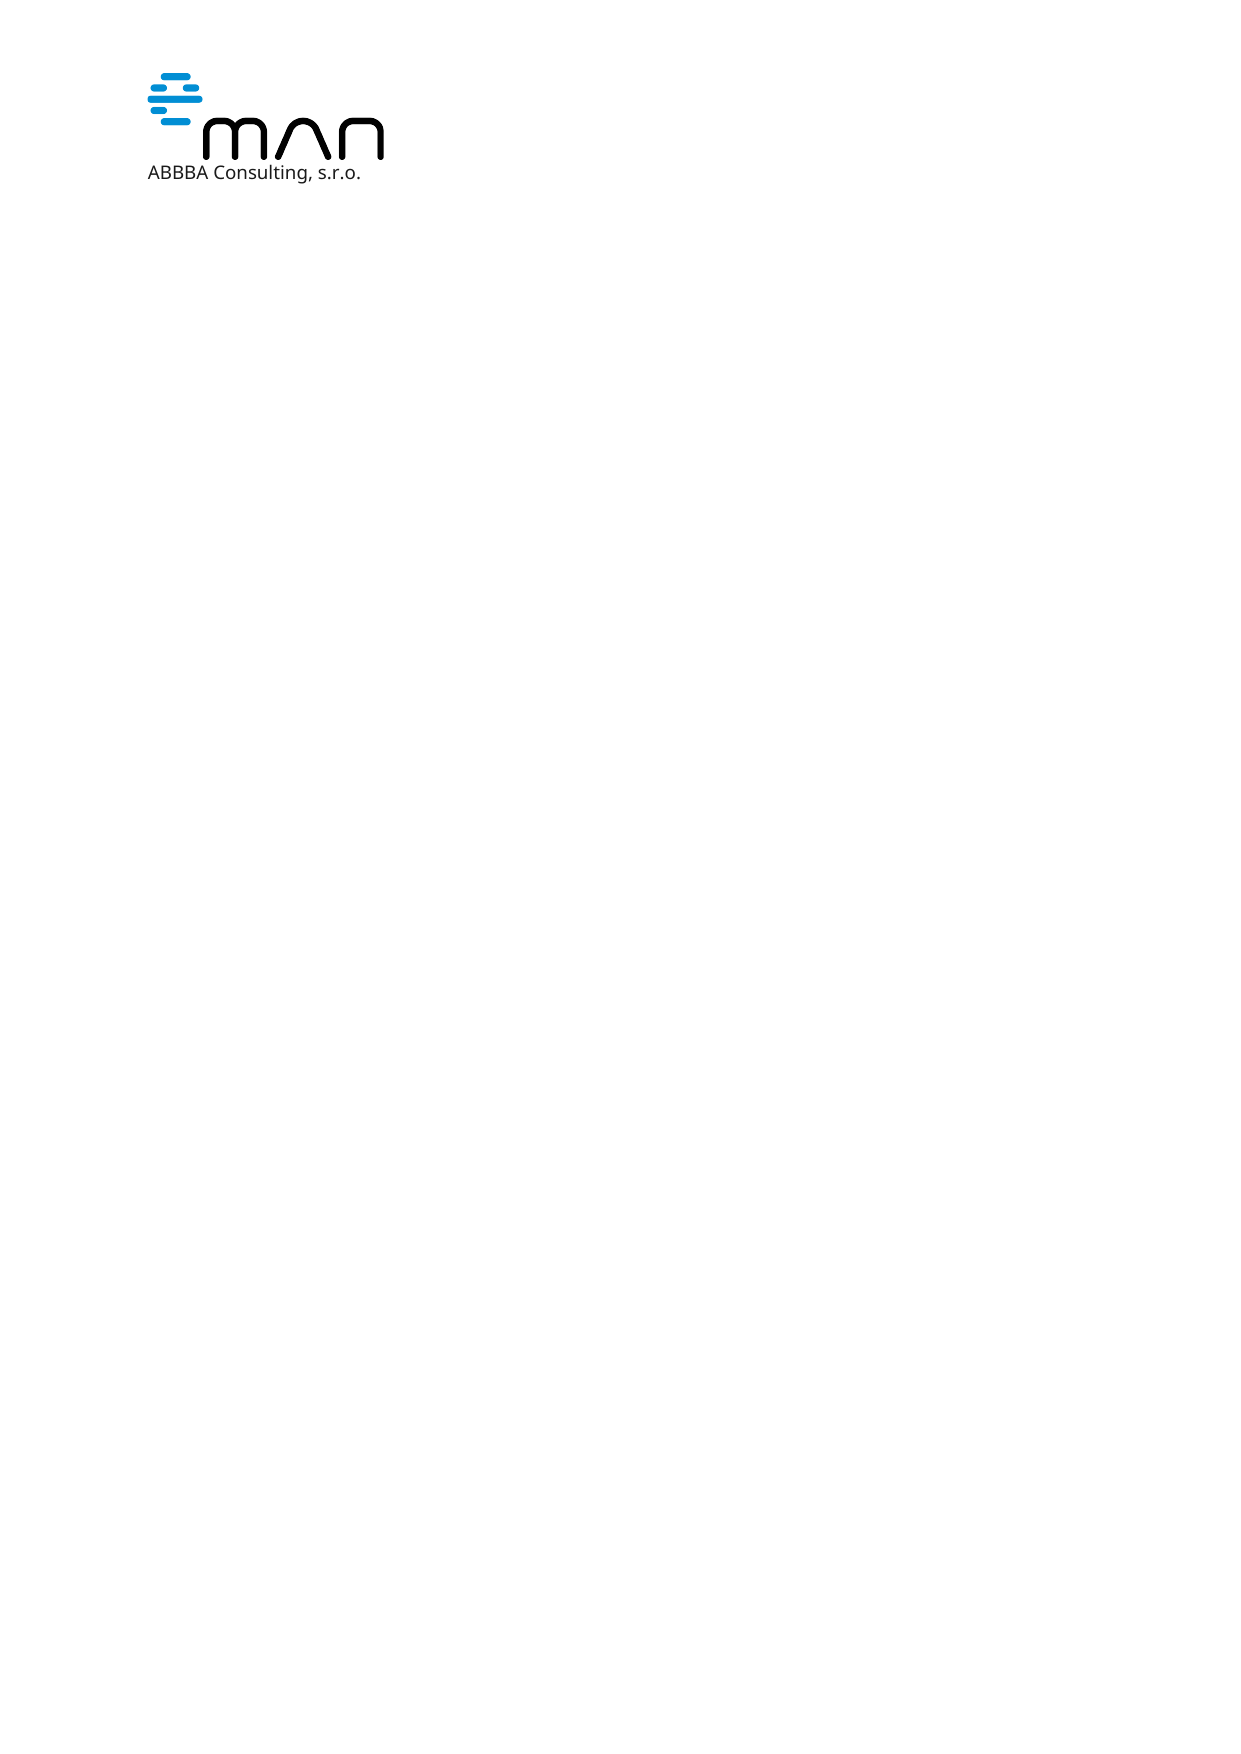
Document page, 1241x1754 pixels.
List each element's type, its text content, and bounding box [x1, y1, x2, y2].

text ABBBA Consulting, s.r.o. [148, 159, 1093, 185]
picture [147, 73, 384, 160]
